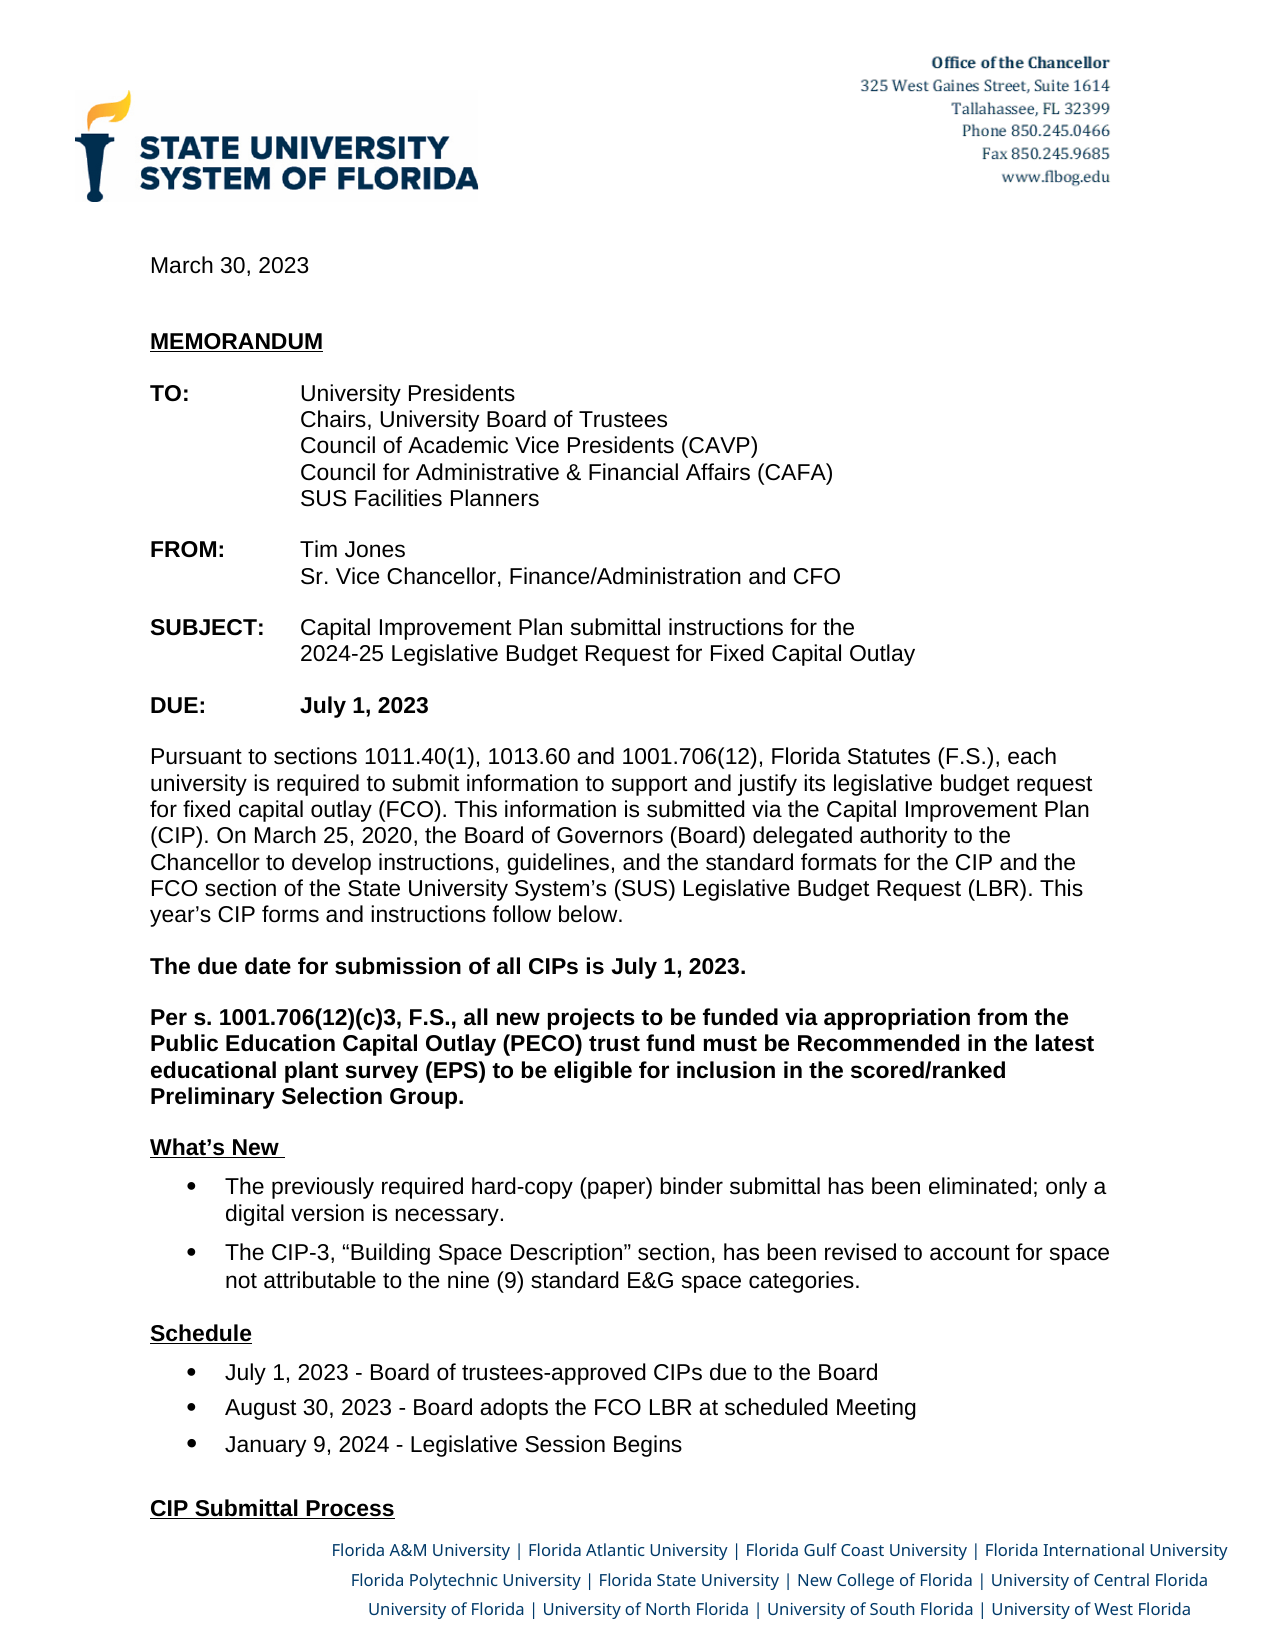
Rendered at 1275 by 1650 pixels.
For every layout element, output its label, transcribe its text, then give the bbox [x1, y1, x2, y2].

text March 30, 2023 [150, 252, 1125, 278]
text TO: University Presidents [150, 379, 1125, 406]
picture [75, 90, 479, 202]
picture [847, 42, 1125, 202]
text Council of Academic Vice Presidents (CAVP) [150, 432, 1125, 459]
subtitle Schedule [150, 1320, 1125, 1347]
list The CIP-3, “Building Space Description” section, has been revised to account for space not attributable to the nine (9) standard E&G space categories. [187, 1238, 1125, 1293]
text Council for Administrative & Financial Affairs (CAFA) [150, 459, 1125, 485]
text FROM: Tim Jones [150, 536, 1125, 563]
subtitle MEMORANDUM [150, 328, 1125, 354]
list August 30, 2023 - Board adopts the FCO LBR at scheduled Meeting [187, 1394, 1125, 1420]
text Sr. Vice Chancellor, Finance/Administration and CFO [225, 563, 1125, 589]
text The due date for submission of all CIPs is July 1, 2023. [150, 953, 1125, 979]
text SUBJECT: Capital Improvement Plan submittal instructions for the [150, 614, 1125, 640]
text Pursuant to sections 1011.40(1), 1013.60 and 1001.706(12), Florida Statutes (F.S.), each university is required to submit information to support and justify its legislative budget request for fixed capital outlay (FCO). This information is submitted via the Capital Improvement Plan (CIP). On March 25, 2020, the Board of Governors (Board) delegated authority to the Chancellor to develop instructions, guidelines, and the standard formats for the CIP and the FCO section of the State University System’s (SUS) Legislative Budget Request (LBR). This year’s CIP forms and instructions follow below. [150, 743, 1125, 928]
text SUS Facilities Planners [150, 485, 1125, 511]
list July 1, 2023 - Board of trustees-approved CIPs due to the Board [187, 1359, 1125, 1386]
text 2024-25 Legislative Budget Request for Fixed Capital Outlay [300, 640, 1125, 667]
subtitle What’s New [150, 1134, 1125, 1161]
text DUE: July 1, 2023 [150, 692, 1125, 718]
text Per s. 1001.706(12)(c)3, F.S., all new projects to be funded via appropriation from the Public Education Capital Outlay (PECO) trust fund must be Recommended in the latest educational plant survey (EPS) to be eligible for inclusion in the scored/ranked Preliminary Selection Group. [150, 1004, 1125, 1109]
text Chairs, University Board of Trustees [150, 406, 1125, 432]
subtitle CIP Submittal Process [150, 1495, 1125, 1521]
subtitle The previously required hard-copy (paper) binder submittal has been eliminated; only a digital version is necessary. [187, 1173, 1125, 1226]
list January 9, 2024 - Legislative Session Begins [187, 1431, 1125, 1457]
